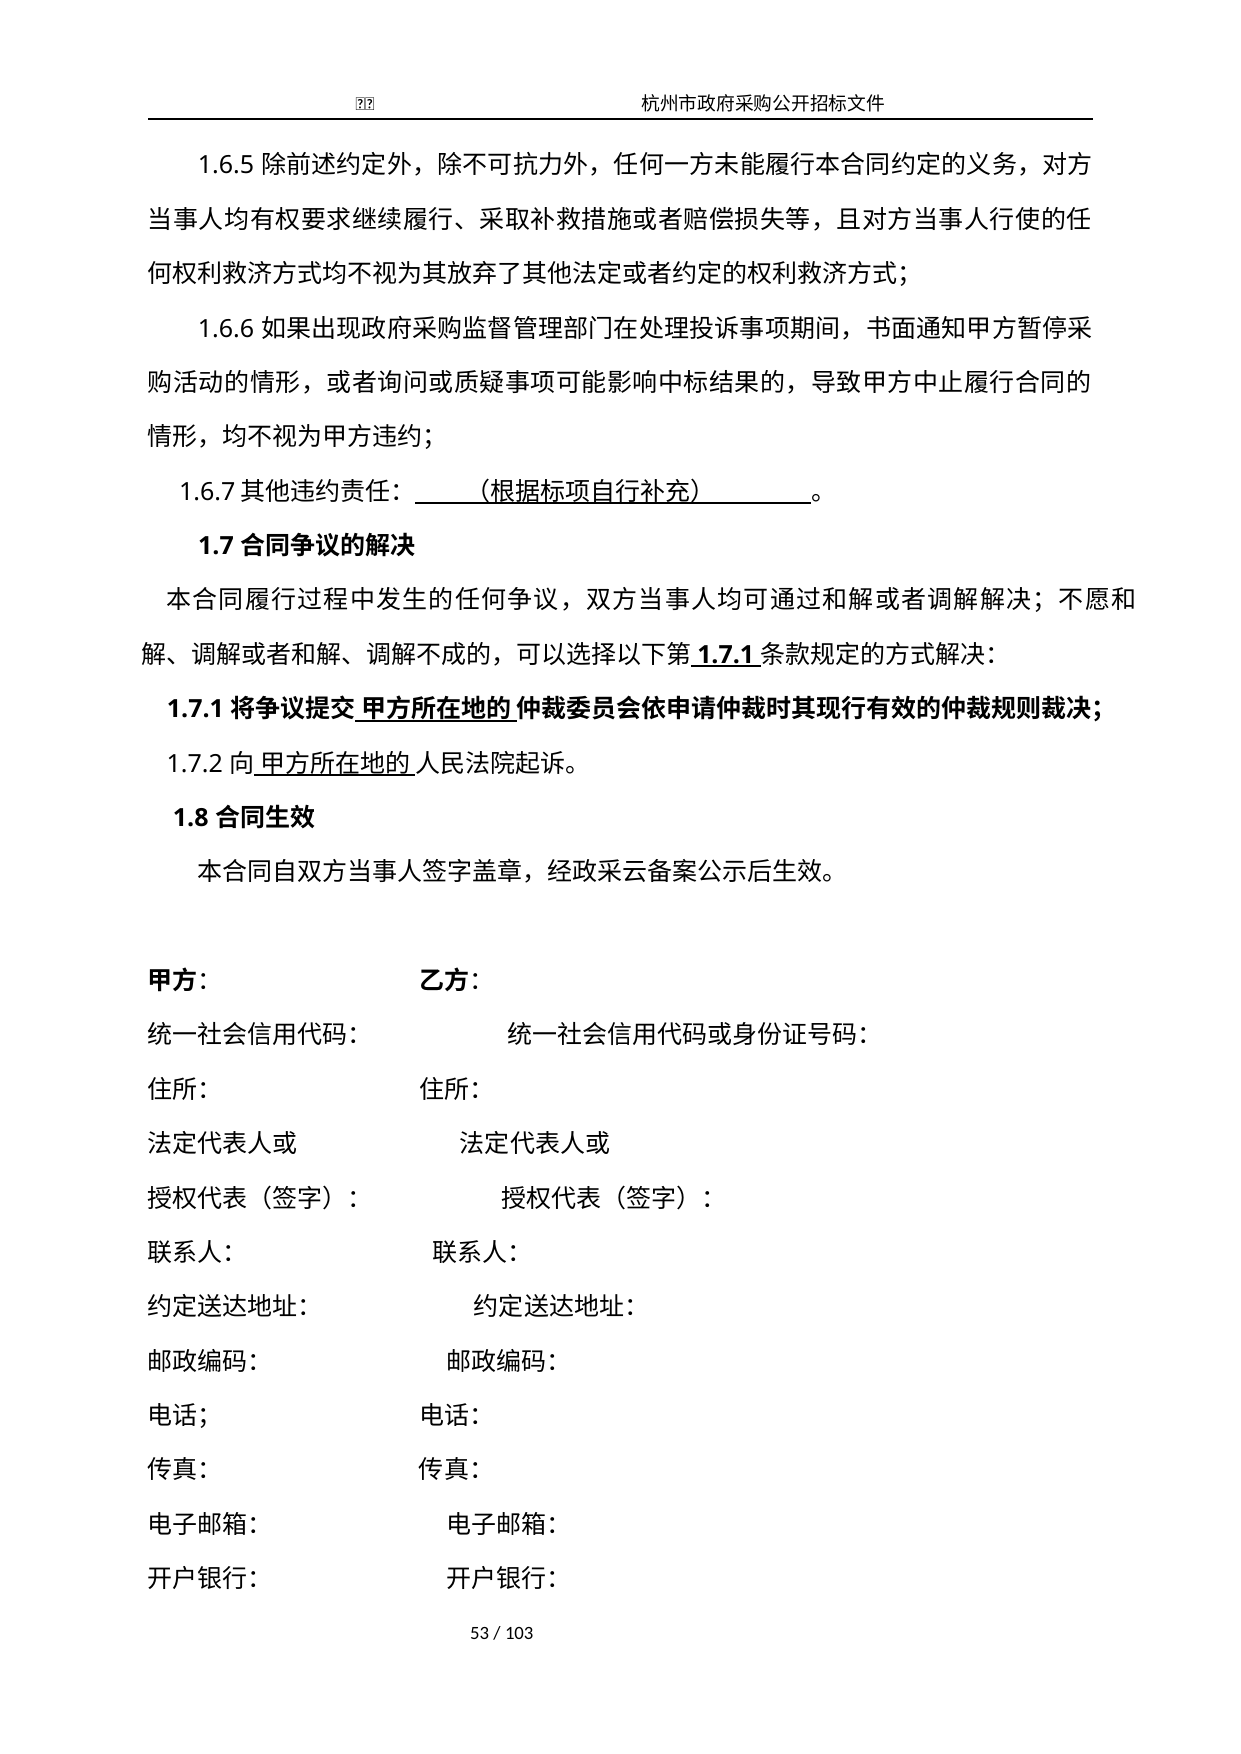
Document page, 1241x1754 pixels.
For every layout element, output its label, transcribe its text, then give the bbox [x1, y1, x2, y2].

text 约定送达地址： 约定送达地址： [148, 1287, 1093, 1323]
text 法定代表人或 法定代表人或 [148, 1124, 1093, 1160]
text 住所： 住所： [148, 1069, 1093, 1106]
text 1.7.2 向 甲方所在地的 人民法院起诉。 [104, 743, 1136, 779]
text 1.6.6 如果出现政府采购监督管理部门在处理投诉事项期间，书面通知甲方暂停采购活动的情形，或者询问或质疑事项可能影响中标结果的，导致甲方中止履行合同的情形，均不视为甲方违约； [148, 308, 1093, 453]
text 电话； 电话： [148, 1396, 1093, 1432]
text 本合同自双方当事人签字盖章，经政采云备案公示后生效。 [148, 852, 1093, 888]
text 传真： 传真： [148, 1450, 1093, 1486]
text 邮政编码： 邮政编码： [148, 1341, 1093, 1377]
text 1.6.5 除前述约定外，除不可抗力外，任何一方未能履行本合同约定的义务，对方当事人均有权要求继续履行、采取补救措施或者赔偿损失等，且对方当事人行使的任何权利救济方式均不视为其放弃了其他法定或者约定的权利救济方式； [148, 145, 1093, 290]
text 1.7.1 将争议提交 甲方所在地的 仲裁委员会依申请仲裁时其现行有效的仲裁规则裁决； [104, 689, 1136, 725]
text 1.7 合同争议的解决 [148, 526, 1093, 562]
text 1.6.7其他违约责任： （根据标项自行补充） 。 [104, 471, 1136, 507]
text 授权代表（签字）： 授权代表（签字）： [148, 1178, 1093, 1214]
text 1.8 合同生效 [148, 797, 1093, 834]
text 统一社会信用代码： 统一社会信用代码或身份证号码： [148, 1015, 1093, 1051]
text 甲方： 乙方： [148, 961, 1093, 997]
text 联系人： 联系人： [148, 1232, 1093, 1269]
text 本合同履行过程中发生的任何争议，双方当事人均可通过和解或者调解解决；不愿和解、调解或者和解、调解不成的，可以选择以下第 1.7.1 条款规定的方式解决： [141, 580, 1136, 671]
text 电子邮箱： 电子邮箱： [148, 1504, 1093, 1541]
text 开户银行： 开户银行： [148, 1559, 1093, 1595]
